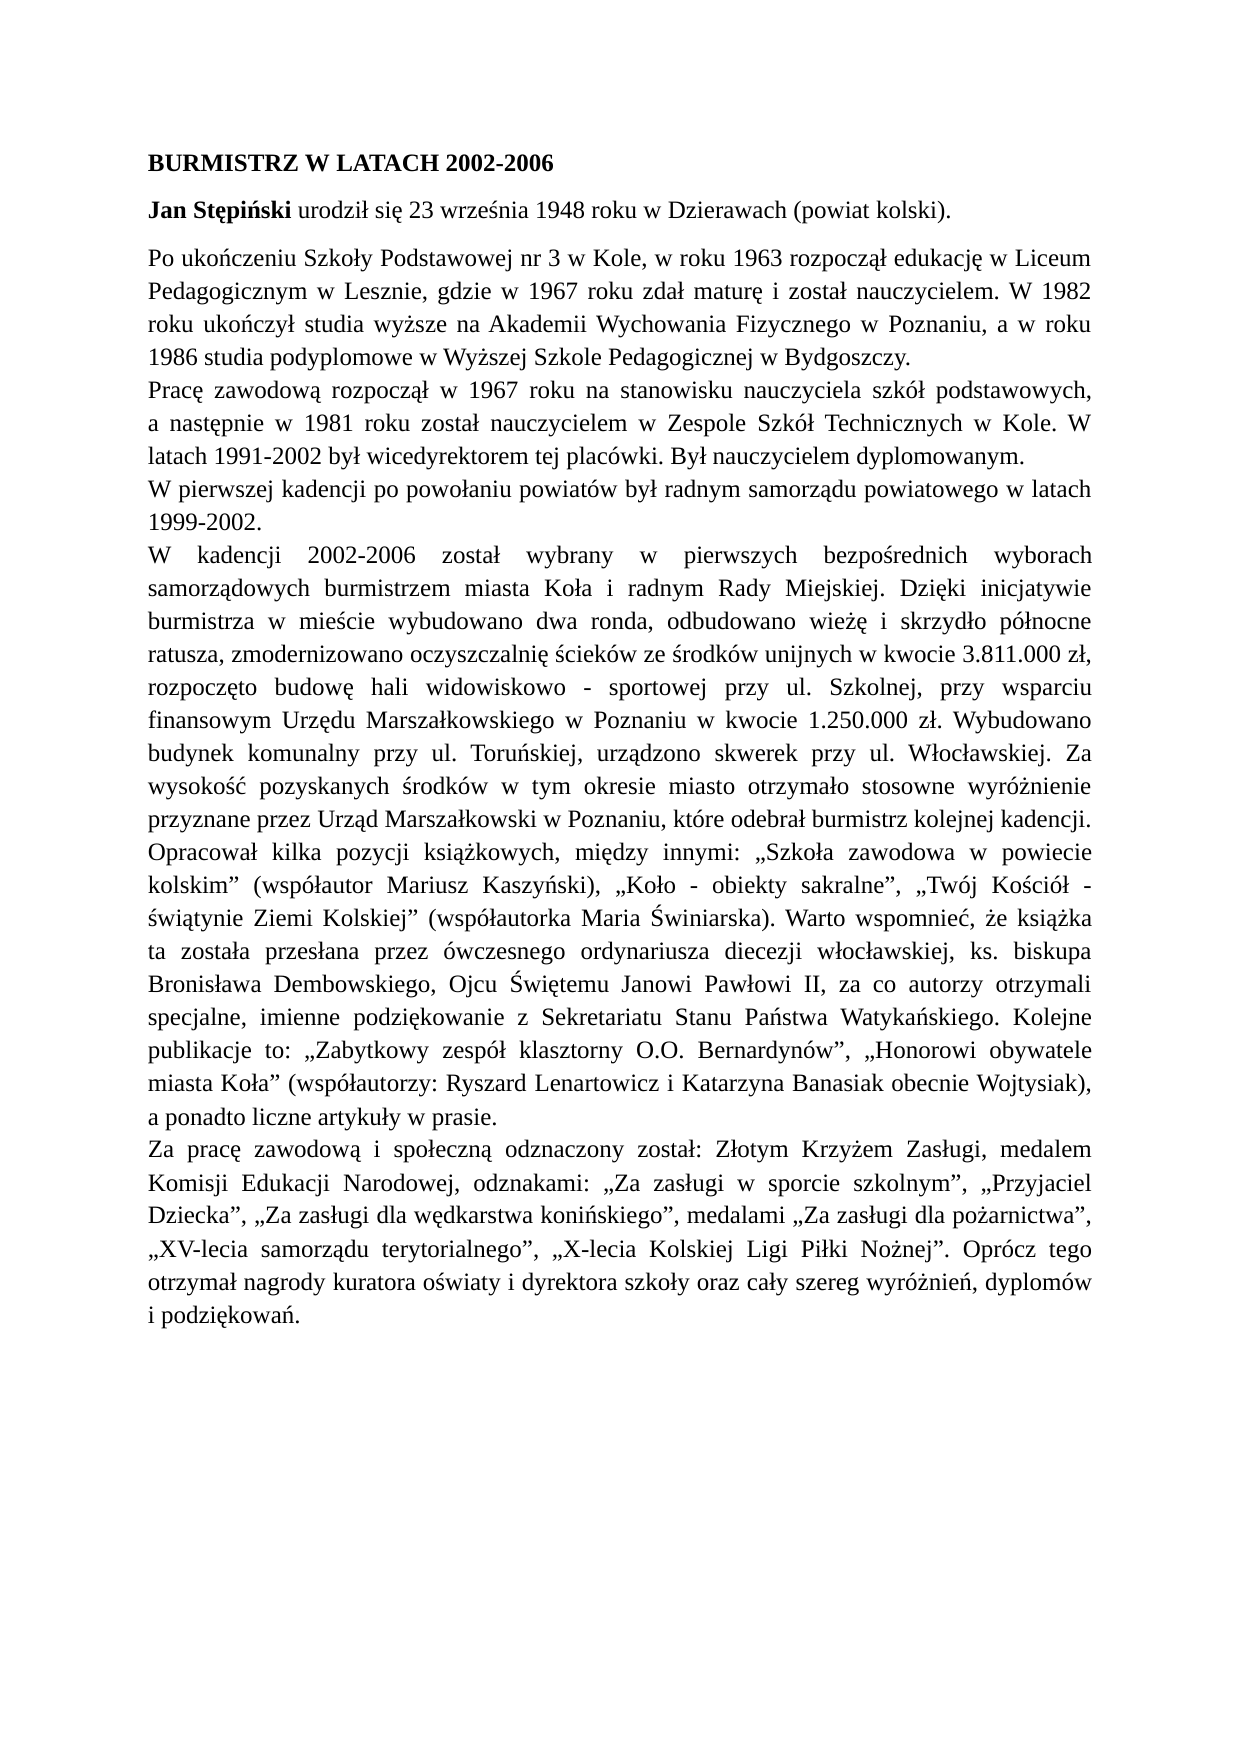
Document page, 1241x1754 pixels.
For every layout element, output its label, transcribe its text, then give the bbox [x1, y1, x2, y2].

text Pracę zawodową rozpoczął w 1967 roku na stanowisku nauczyciela szkół podstawowych, a następnie w 1981 roku został nauczycielem w Zespole Szkół Technicznych w Kole. W latach 1991-2002 był wicedyrektorem tej placówki. Był nauczycielem dyplomowanym. [148, 375, 1093, 470]
text Po ukończeniu Szkoły Podstawowej nr 3 w Kole, w roku 1963 rozpoczął edukację w Liceum Pedagogicznym w Lesznie, gdzie w 1967 roku zdał maturę i został nauczycielem. W 1982 roku ukończył studia wyższe na Akademii Wychowania Fizycznego w Poznaniu, a w roku 1986 studia podyplomowe w Wyższej Szkole Pedagogicznej w Bydgoszczy. [148, 243, 1093, 371]
text BURMISTRZ W LATACH 2002-2006 [148, 148, 1093, 176]
text W pierwszej kadencji po powołaniu powiatów był radnym samorządu powiatowego w latach 1999-2002. [148, 474, 1093, 536]
text Jan Stępiński urodził się 23 września 1948 roku w Dzierawach (powiat kolski). [148, 195, 1093, 224]
text W kadencji 2002-2006 został wybrany w pierwszych bezpośrednich wyborach samorządowych burmistrzem miasta Koła i radnym Rady Miejskiej. Dzięki inicjatywie burmistrza w mieście wybudowano dwa ronda, odbudowano wieżę i skrzydło północne ratusza, zmodernizowano oczyszczalnię ścieków ze środków unijnych w kwocie 3.811.000 zł, rozpoczęto budowę hali widowiskowo - sportowej przy ul. Szkolnej, przy wsparciu finansowym Urzędu Marszałkowskiego w Poznaniu w kwocie 1.250.000 zł. Wybudowano budynek komunalny przy ul. Toruńskiej, urządzono skwerek przy ul. Włocławskiej. Za wysokość pozyskanych środków w tym okresie miasto otrzymało stosowne wyróżnienie przyznane przez Urząd Marszałkowski w Poznaniu, które odebrał burmistrz kolejnej kadencji. [148, 540, 1093, 833]
text Za pracę zawodową i społeczną odznaczony został: Złotym Krzyżem Zasługi, medalem Komisji Edukacji Narodowej, odznakami: „Za zasługi w sporcie szkolnym”, „Przyjaciel Dziecka”, „Za zasługi dla wędkarstwa konińskiego”, medalami „Za zasługi dla pożarnictwa”, „XV-lecia samorządu terytorialnego”, „X-lecia Kolskiej Ligi Piłki Nożnej”. Oprócz tego otrzymał nagrody kuratora oświaty i dyrektora szkoły oraz cały szereg wyróżnień, dyplomów i podziękowań. [148, 1134, 1093, 1328]
text Opracował kilka pozycji książkowych, między innymi: „Szkoła zawodowa w powiecie kolskim” (współautor Mariusz Kaszyński), „Koło - obiekty sakralne”, „Twój Kościół - świątynie Ziemi Kolskiej” (współautorka Maria Świniarska). Warto wspomnieć, że książka ta została przesłana przez ówczesnego ordynariusza diecezji włocławskiej, ks. biskupa Bronisława Dembowskiego, Ojcu Świętemu Janowi Pawłowi II, za co autorzy otrzymali specjalne, imienne podziękowanie z Sekretariatu Stanu Państwa Watykańskiego. Kolejne publikacje to: „Zabytkowy zespół klasztorny O.O. Bernardynów”, „Honorowi obywatele miasta Koła” (współautorzy: Ryszard Lenartowicz i Katarzyna Banasiak obecnie Wojtysiak), a ponadto liczne artykuły w prasie. [148, 837, 1093, 1130]
